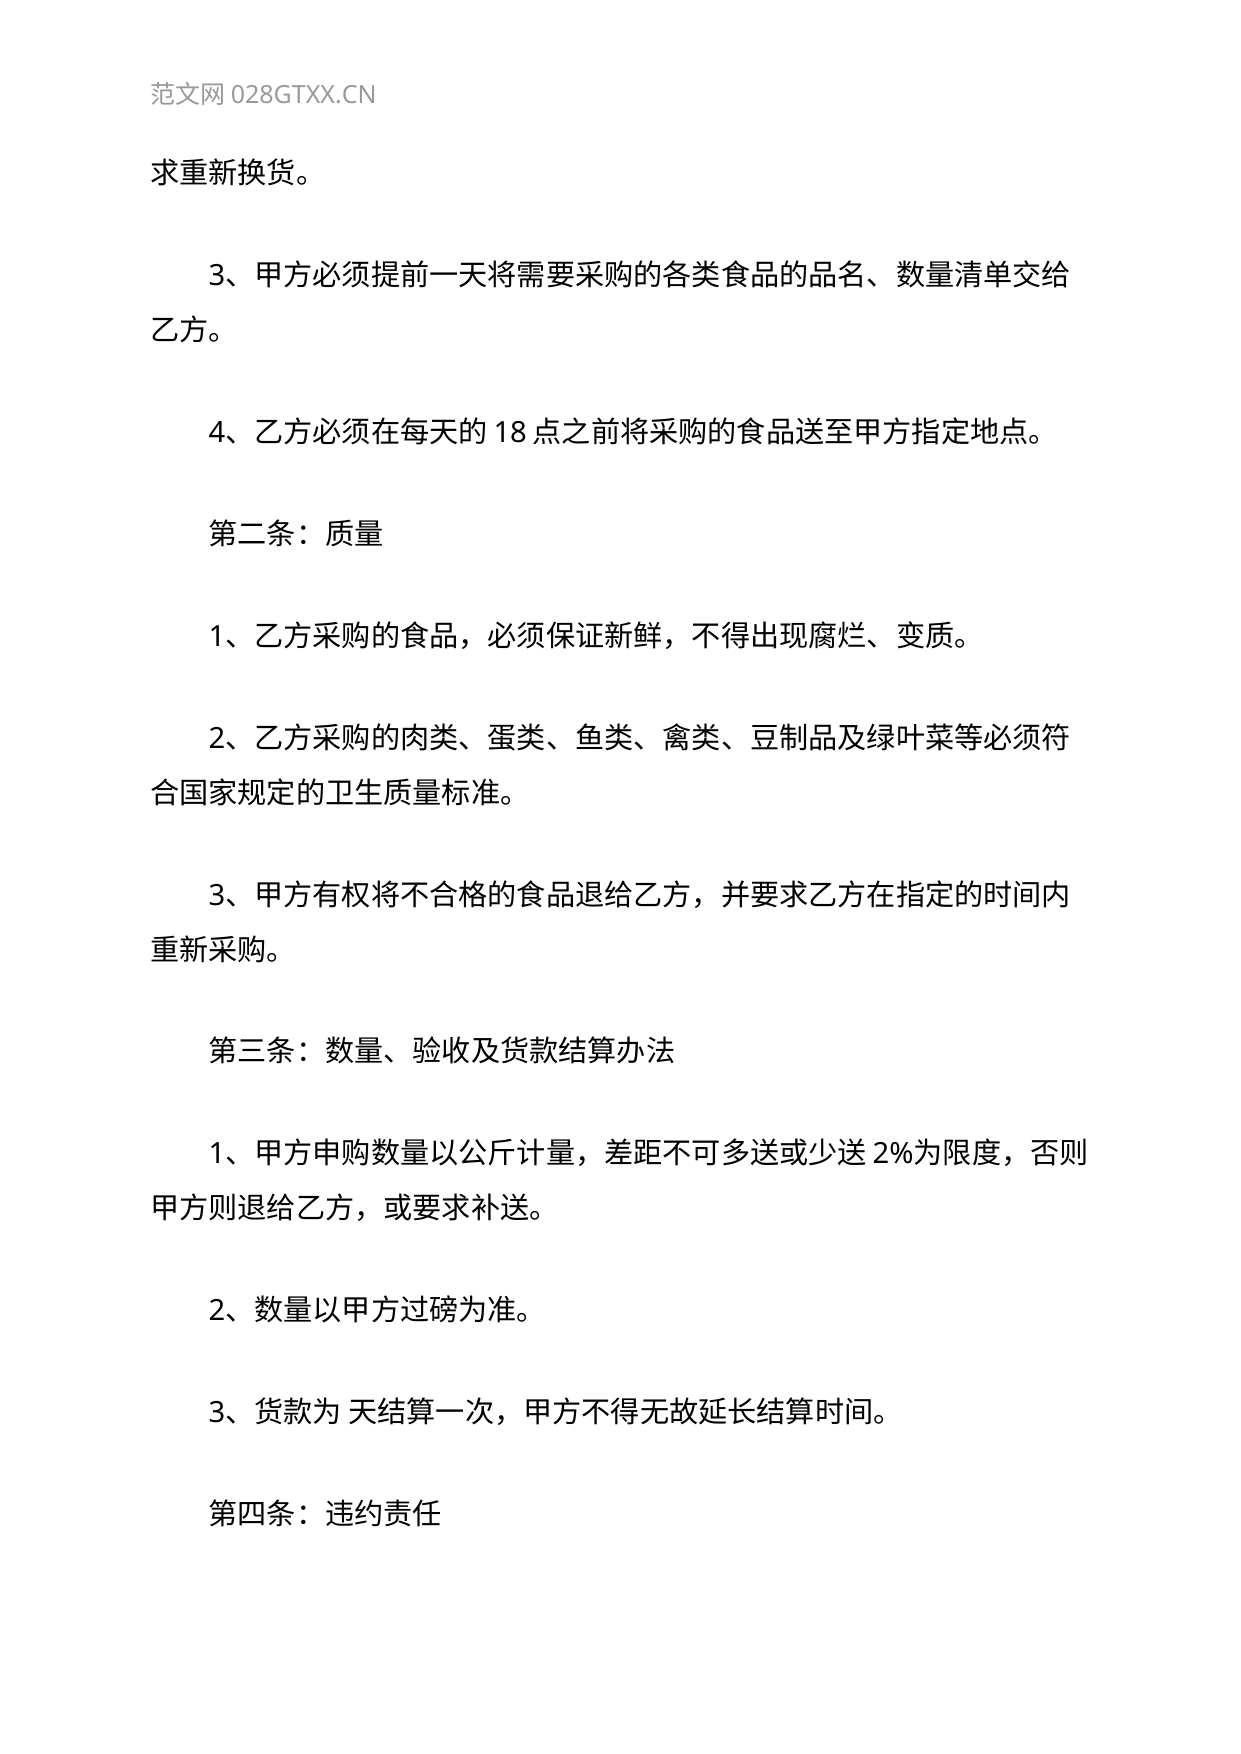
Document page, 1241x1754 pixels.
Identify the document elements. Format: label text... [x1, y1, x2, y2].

text 4、乙方必须在每天的18点之前将采购的食品送至甲方指定地点。 [150, 408, 1090, 451]
text 3、甲方有权将不合格的食品退给乙方，并要求乙方在指定的时间内重新采购。 [150, 871, 1090, 968]
text 第四条：违约责任 [150, 1490, 1090, 1533]
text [150, 150, 1090, 192]
text 2、乙方采购的肉类、蛋类、鱼类、禽类、豆制品及绿叶菜等必须符合国家规定的卫生质量标准。 [150, 714, 1090, 812]
text 第二条：质量 [150, 511, 1090, 553]
text 3、甲方必须提前一天将需要采购的各类食品的品名、数量清单交给乙方。 [150, 252, 1090, 349]
text 3、货款为 天结算一次，甲方不得无故延长结算时间。 [150, 1388, 1090, 1431]
text 1、甲方申购数量以公斤计量，差距不可多送或少送2%为限度，否则甲方则退给乙方，或要求补送。 [150, 1129, 1090, 1227]
text 1、乙方采购的食品，必须保证新鲜，不得出现腐烂、变质。 [150, 612, 1090, 655]
text 第三条：数量、验收及货款结算办法 [150, 1028, 1090, 1070]
text 2、数量以甲方过磅为准。 [150, 1286, 1090, 1329]
